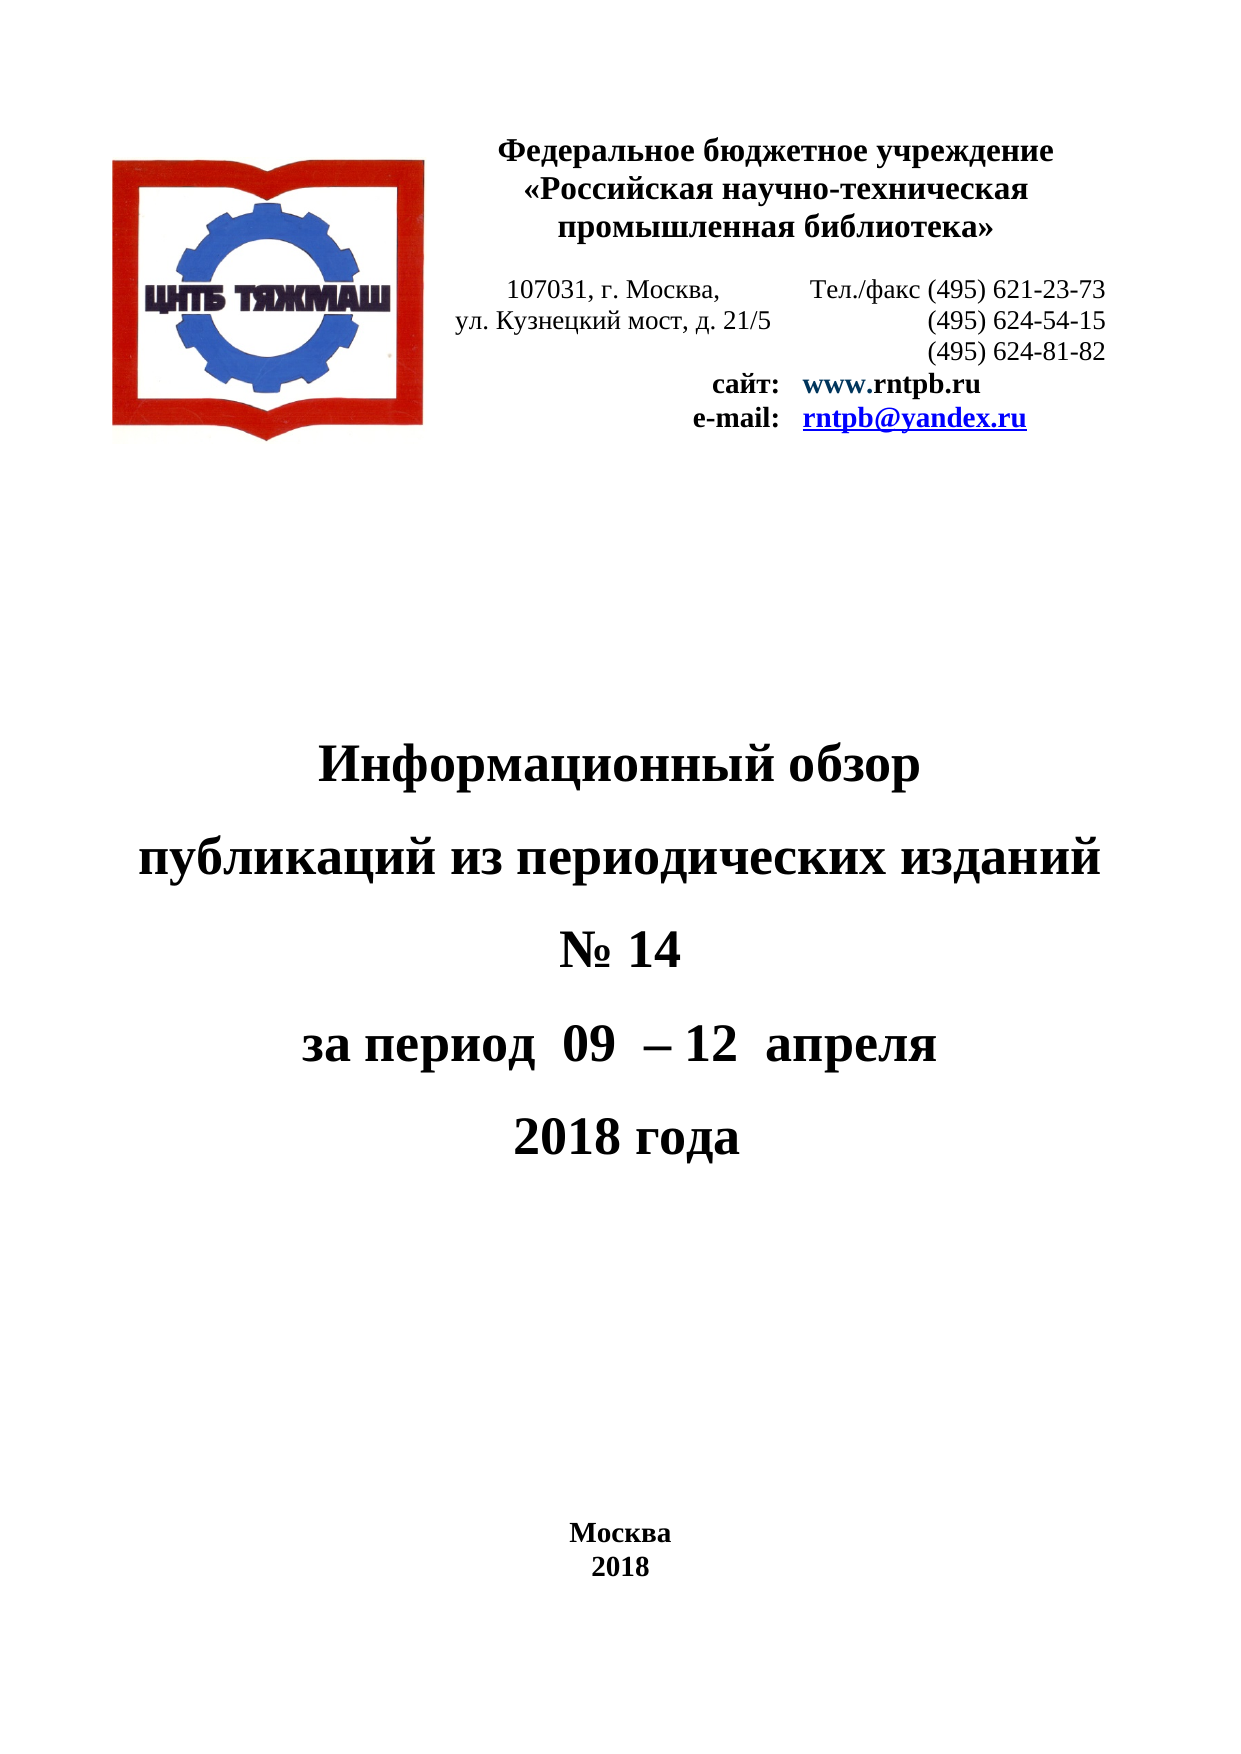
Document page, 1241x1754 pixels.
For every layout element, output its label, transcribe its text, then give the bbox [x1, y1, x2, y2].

subtitle 2018 [112, 1549, 1128, 1582]
table_header Федеральное бюджетное учреждение «Российская научно-техническая промышленная библиотека» [435, 130, 1117, 273]
text 2018 года [112, 1104, 1128, 1167]
table_cell 107031, г. Москва, ул. Кузнецкий мост, д. 21/5 сайт: e-mail: [435, 273, 791, 467]
picture [112, 157, 427, 444]
subtitle Москва [112, 1515, 1128, 1549]
text Информационный обзор публикаций из периодических изданий № 14 за период 09 – 12 апреля [112, 731, 1128, 1073]
table_header [101, 130, 435, 467]
table_cell Тел./факс (495) 621-23-73 (495) 624-54-15 (495) 624-81-82 www.rntpb.ru rntpb@yandex.ru [791, 273, 1117, 467]
